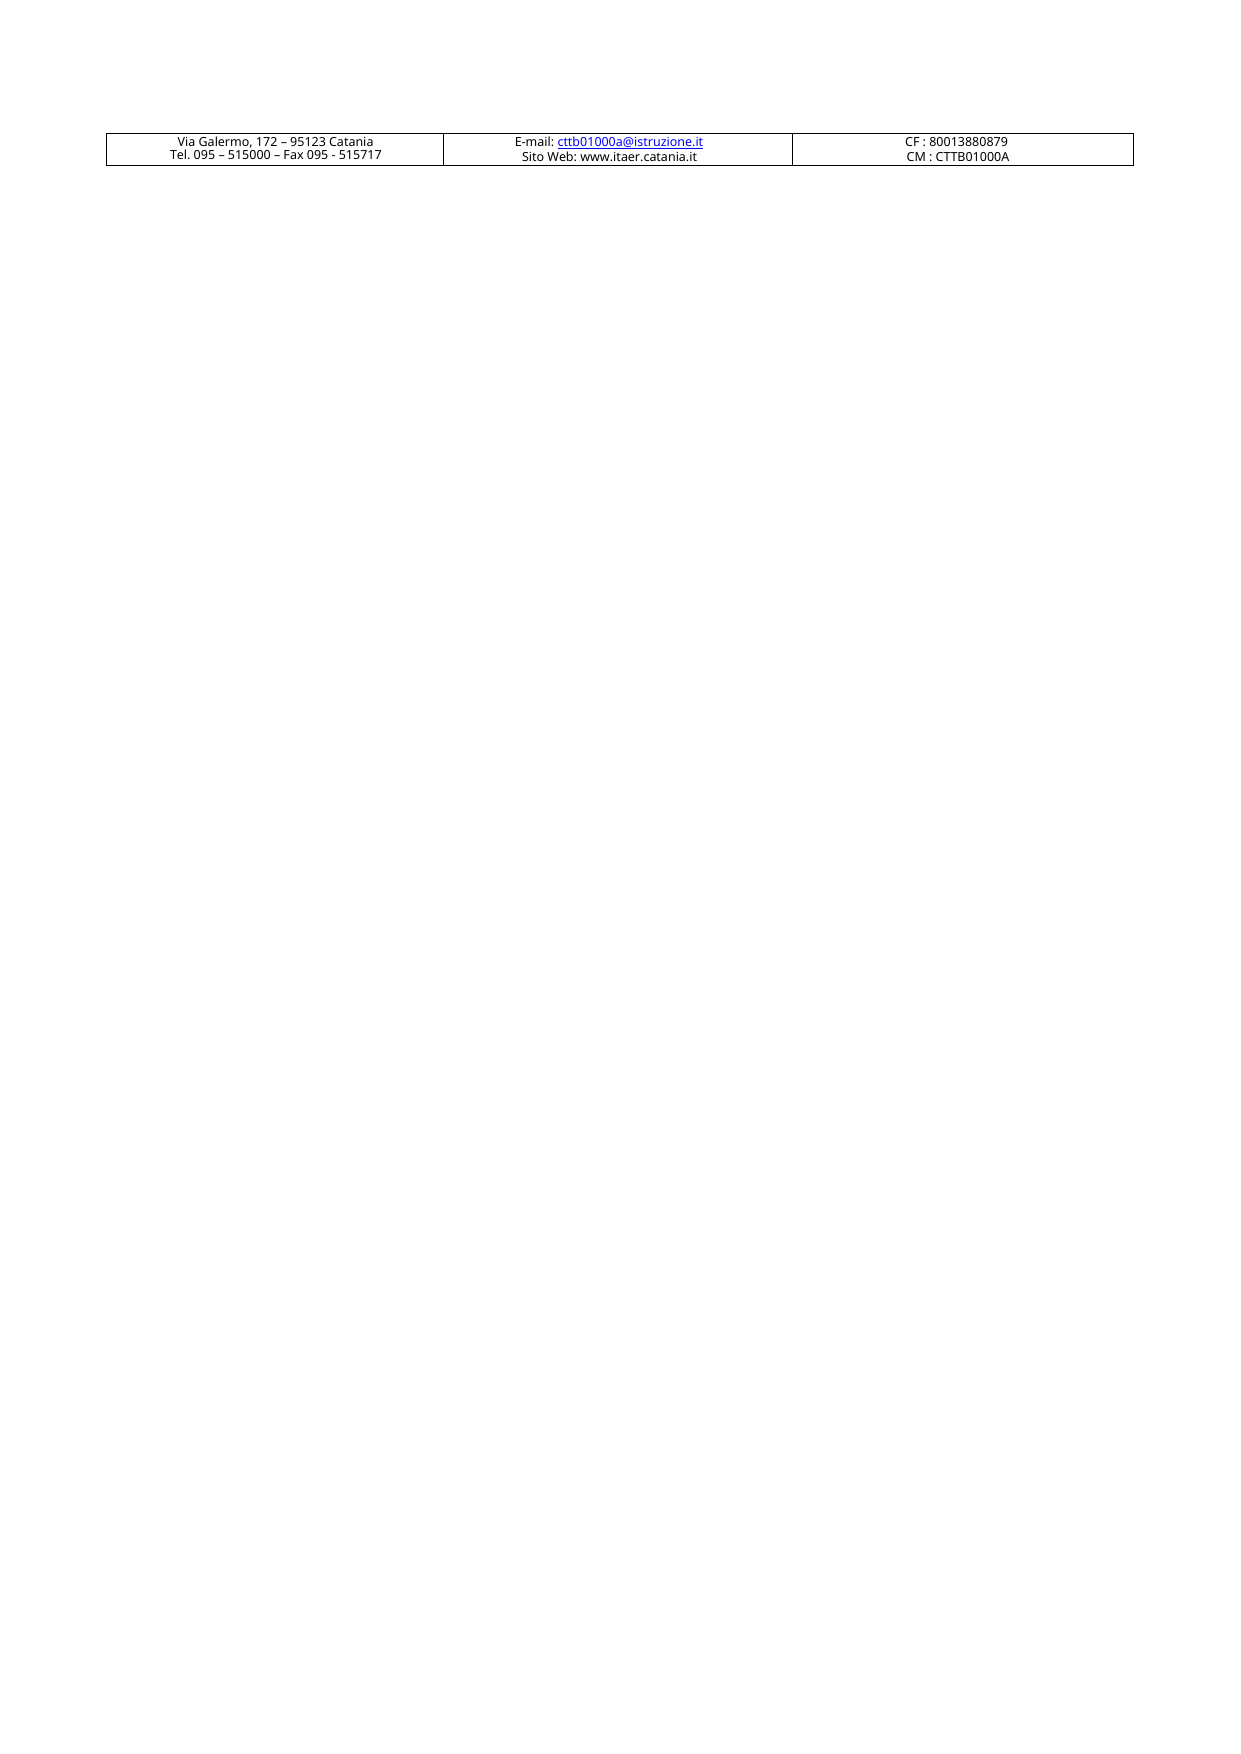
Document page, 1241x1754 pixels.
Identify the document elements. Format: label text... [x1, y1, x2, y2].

table_header E-mail: cttb01000a@istruzione.it Sito Web: www.itaer.catania.it [444, 134, 792, 165]
table_header CF : 80013880879 CM : CTTB01000A [793, 134, 1133, 165]
table_header Via Galermo, 172 – 95123 Catania Tel. 095 – 515000 – Fax 095 - 515717 [107, 134, 443, 165]
